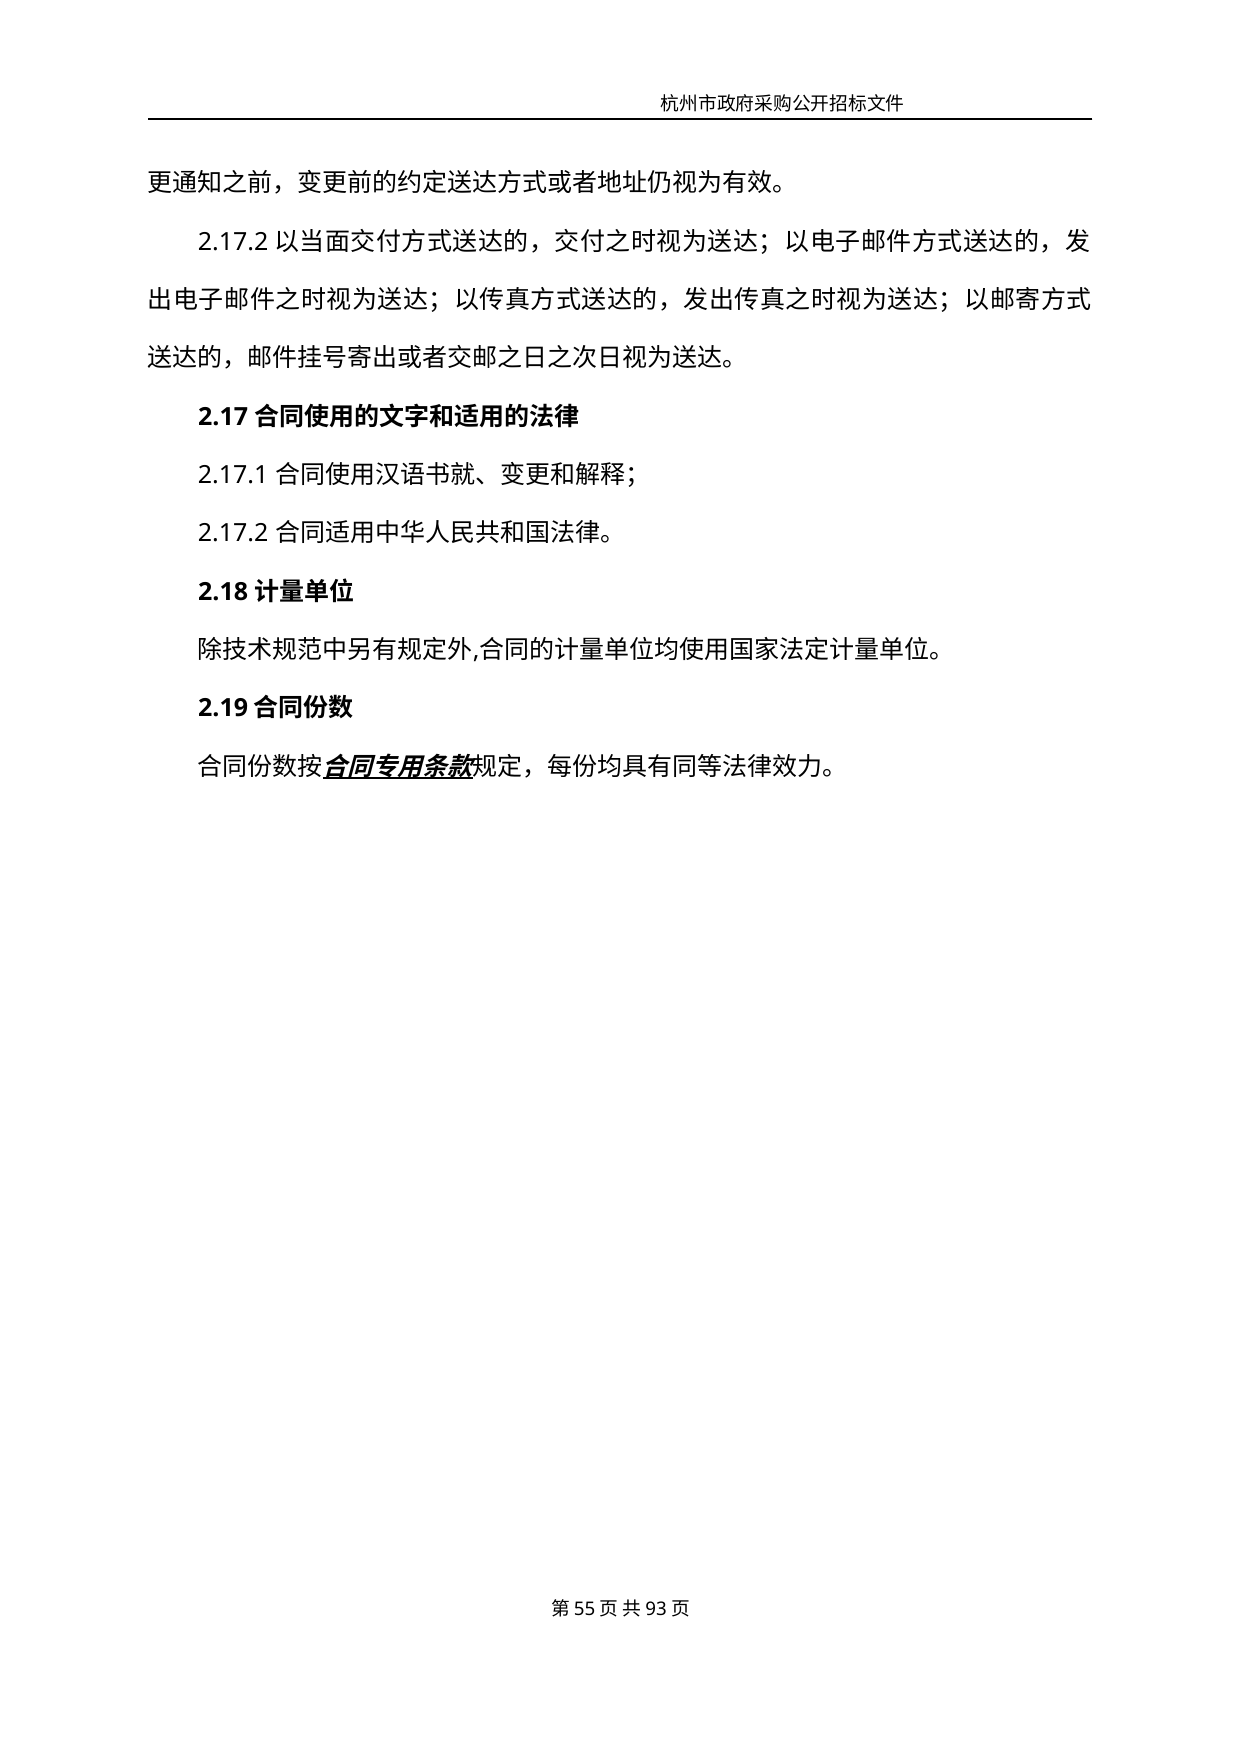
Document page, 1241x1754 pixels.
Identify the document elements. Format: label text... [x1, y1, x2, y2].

text 2.19合同份数 [148, 670, 1092, 728]
text 2.17 合同使用的文字和适用的法律 [148, 378, 1092, 437]
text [148, 145, 1092, 203]
text 除技术规范中另有规定外,合同的计量单位均使用国家法定计量单位。 [148, 612, 1092, 670]
text 2.18 计量单位 [148, 553, 1092, 612]
text 2.17.2以当面交付方式送达的，交付之时视为送达；以电子邮件方式送达的，发出电子邮件之时视为送达；以传真方式送达的，发出传真之时视为送达；以邮寄方式送达的，邮件挂号寄出或者交邮之日之次日视为送达。 [148, 203, 1092, 378]
text 2.17.2 合同适用中华人民共和国法律。 [148, 495, 1092, 553]
text 合同份数按合同专用条款规定，每份均具有同等法律效力。 [148, 728, 1092, 787]
text 2.17.1 合同使用汉语书就、变更和解释； [148, 437, 1092, 495]
